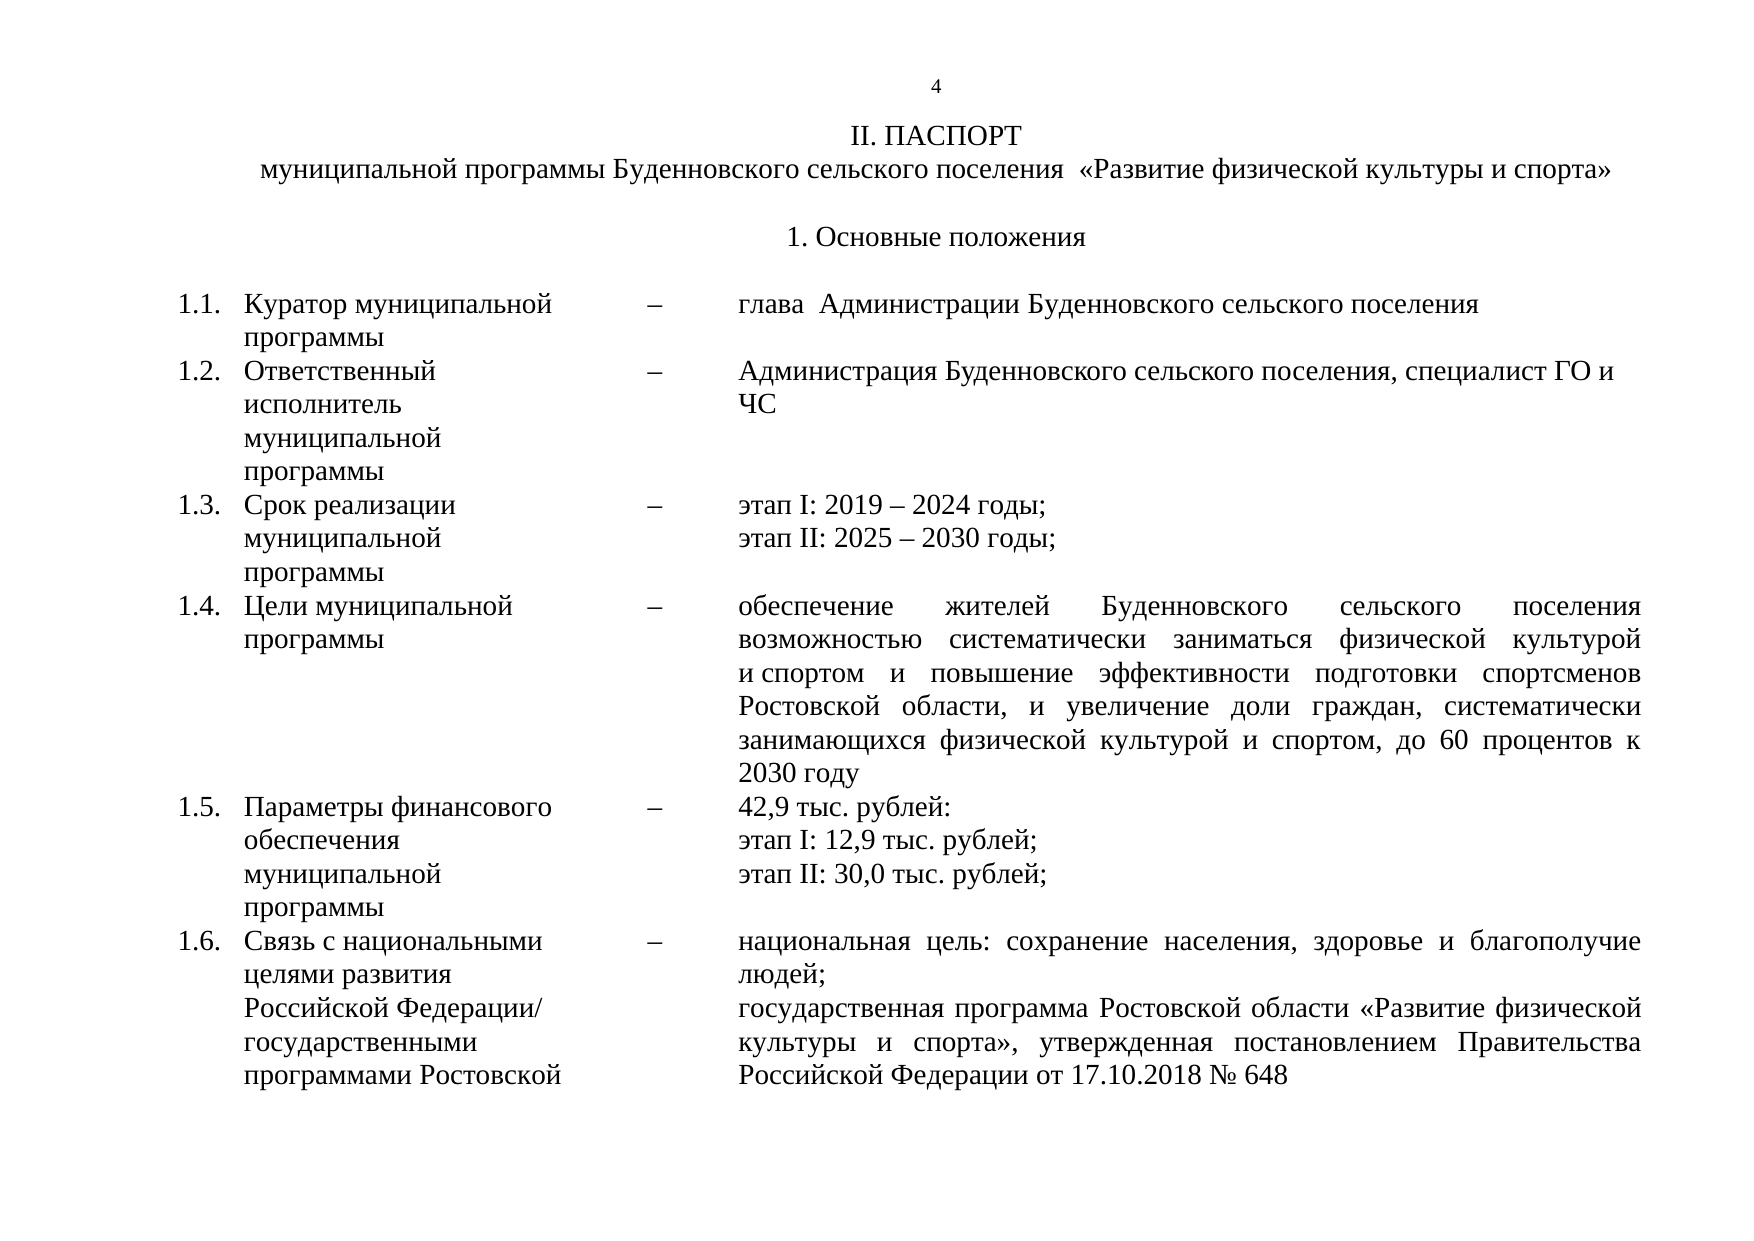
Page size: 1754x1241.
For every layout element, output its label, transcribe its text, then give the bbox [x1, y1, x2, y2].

table_cell 1.2. [166, 353, 232, 487]
table_cell 1.3. [166, 487, 232, 588]
table_cell 42,9 тыс. рублей: этап I: 12,9 тыс. рублей; этап II: 30,0 тыс. рублей; [727, 789, 1653, 923]
table_cell этап I: 2019 – 2024 годы; этап II: 2025 – 2030 годы; [727, 487, 1653, 588]
table_cell – [582, 923, 727, 1091]
text II. ПАСПОРТ [177, 118, 1695, 152]
table_cell – [582, 789, 727, 923]
table_cell – [582, 353, 727, 487]
table_cell 1.4. [166, 588, 232, 789]
table_cell Параметры финансового обеспечения муниципальной программы [233, 789, 582, 923]
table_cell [233, 923, 582, 1091]
table_cell обеспечение жителей Буденновского сельского поселения возможностью систематически заниматься физической культурой и спортом и повышение эффективности подготовки спортсменов Ростовской области, и увеличение доли граждан, систематически занимающихся физической культурой и спортом, до 60 процентов к 2030 году [727, 588, 1653, 789]
table_cell 1.5. [166, 789, 232, 923]
table_header глава Администрации Буденновского сельского поселения [727, 286, 1653, 353]
table_cell – [582, 588, 727, 789]
table_cell – [582, 487, 727, 588]
table_cell Администрация Буденновского сельского поселения, специалист ГО и ЧС [727, 353, 1653, 487]
text муниципальной программы Буденновского сельского поселения «Развитие физической культуры и спорта» [177, 152, 1695, 185]
table_cell Цели муниципальной программы [233, 588, 582, 789]
table_cell Ответственный исполнитель муниципальной программы [233, 353, 582, 487]
table_cell 1.6. [166, 923, 232, 1091]
text 1. Основные положения [177, 219, 1695, 252]
table_cell Срок реализации муниципальной программы [233, 487, 582, 588]
table_header 1.1. [166, 286, 232, 353]
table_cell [727, 923, 1653, 1091]
table_header Куратор муниципальной программы [233, 286, 582, 353]
table_header – [582, 286, 727, 353]
